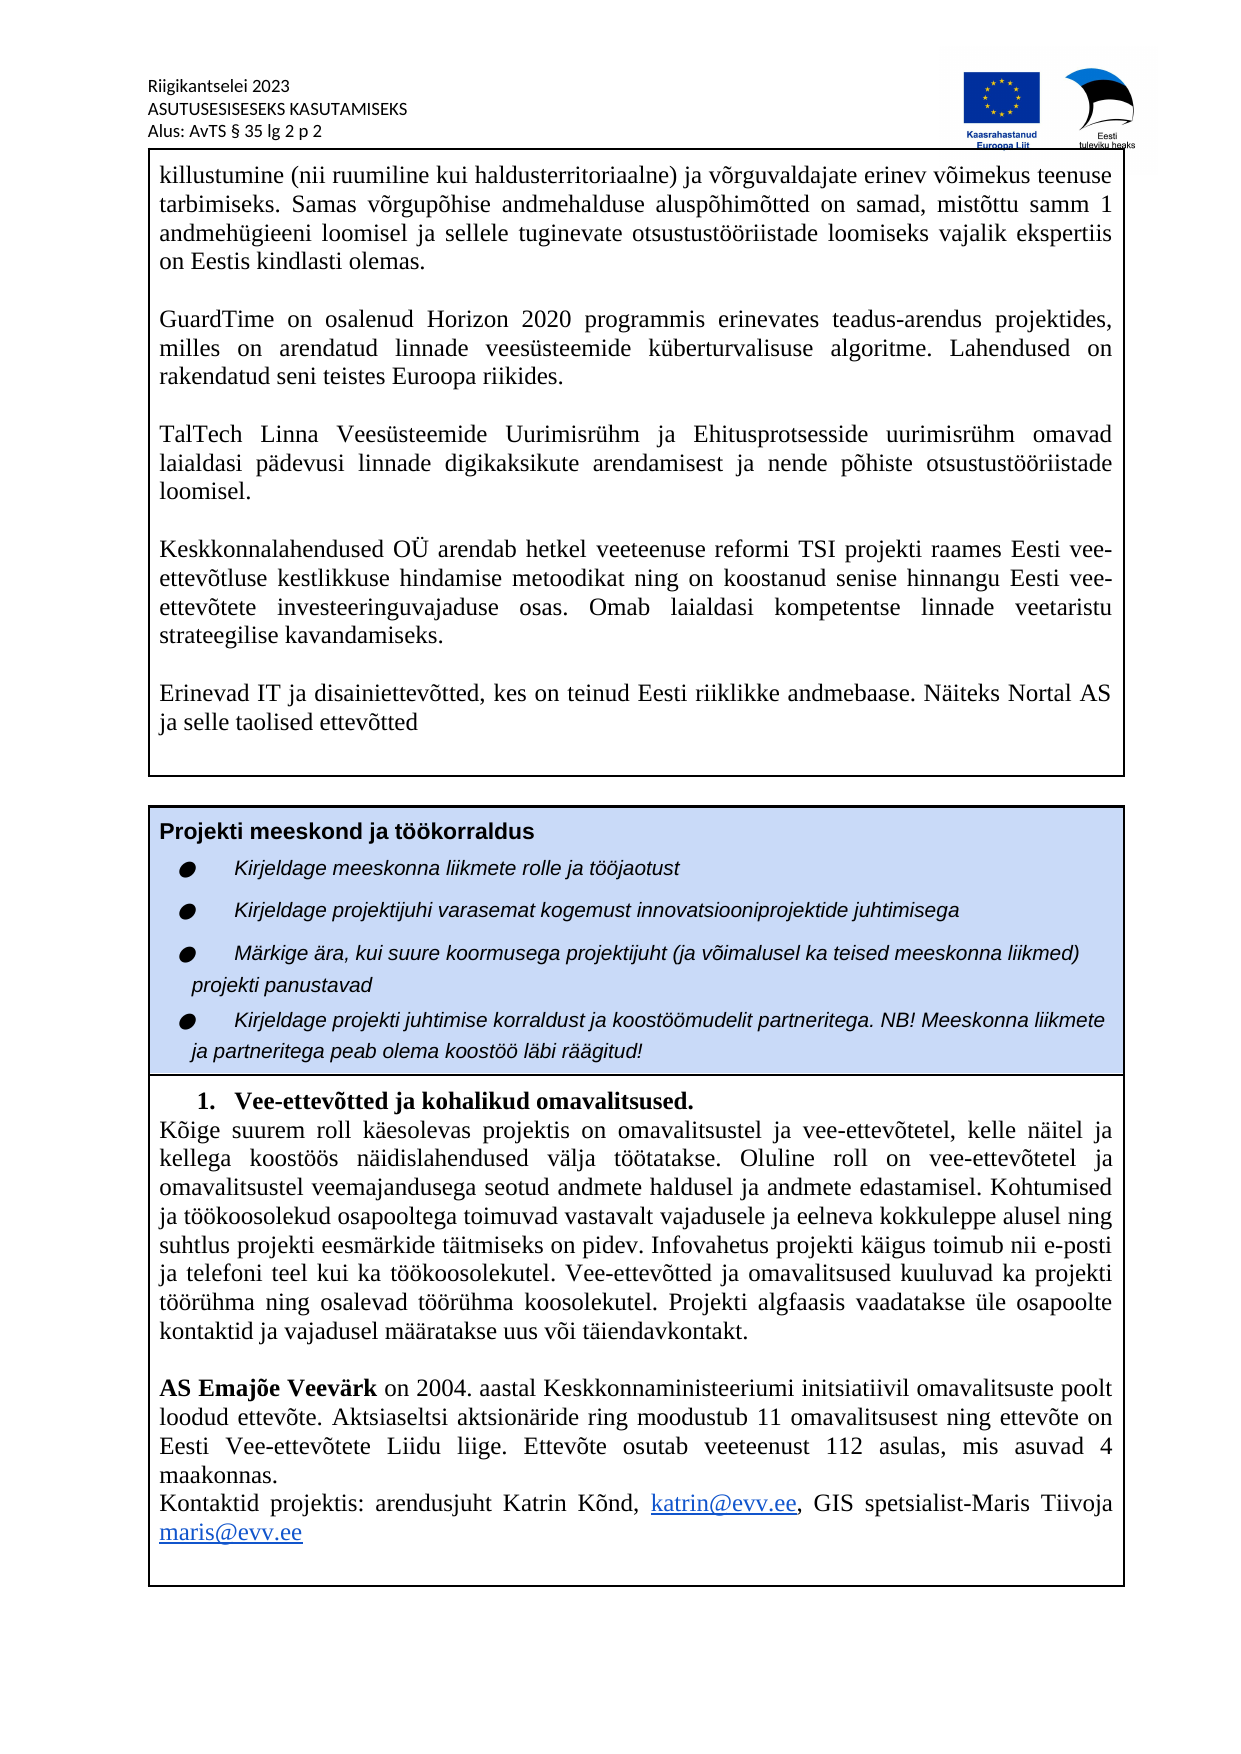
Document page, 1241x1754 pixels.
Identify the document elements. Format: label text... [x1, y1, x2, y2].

table_header Projekti meeskond ja töökorraldus Kirjeldage meeskonna liikmete rolle ja tööjaotust Kirjeldage projektijuhi varasemat kogemust innovatsiooniprojektide juhtimisega Märkige ära, kui suure koormusega projektijuht (ja võimalusel ka teised meeskonna liikmed) projekti panustavad Kirjeldage projekti juhtimise korraldust ja koostöömudelit partneritega. NB! Meeskonna liikmete ja partneritega peab olema koostöö läbi räägitud! [150, 808, 1123, 1073]
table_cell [150, 150, 1123, 774]
picture [939, 46, 1159, 175]
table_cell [150, 1076, 1123, 1585]
